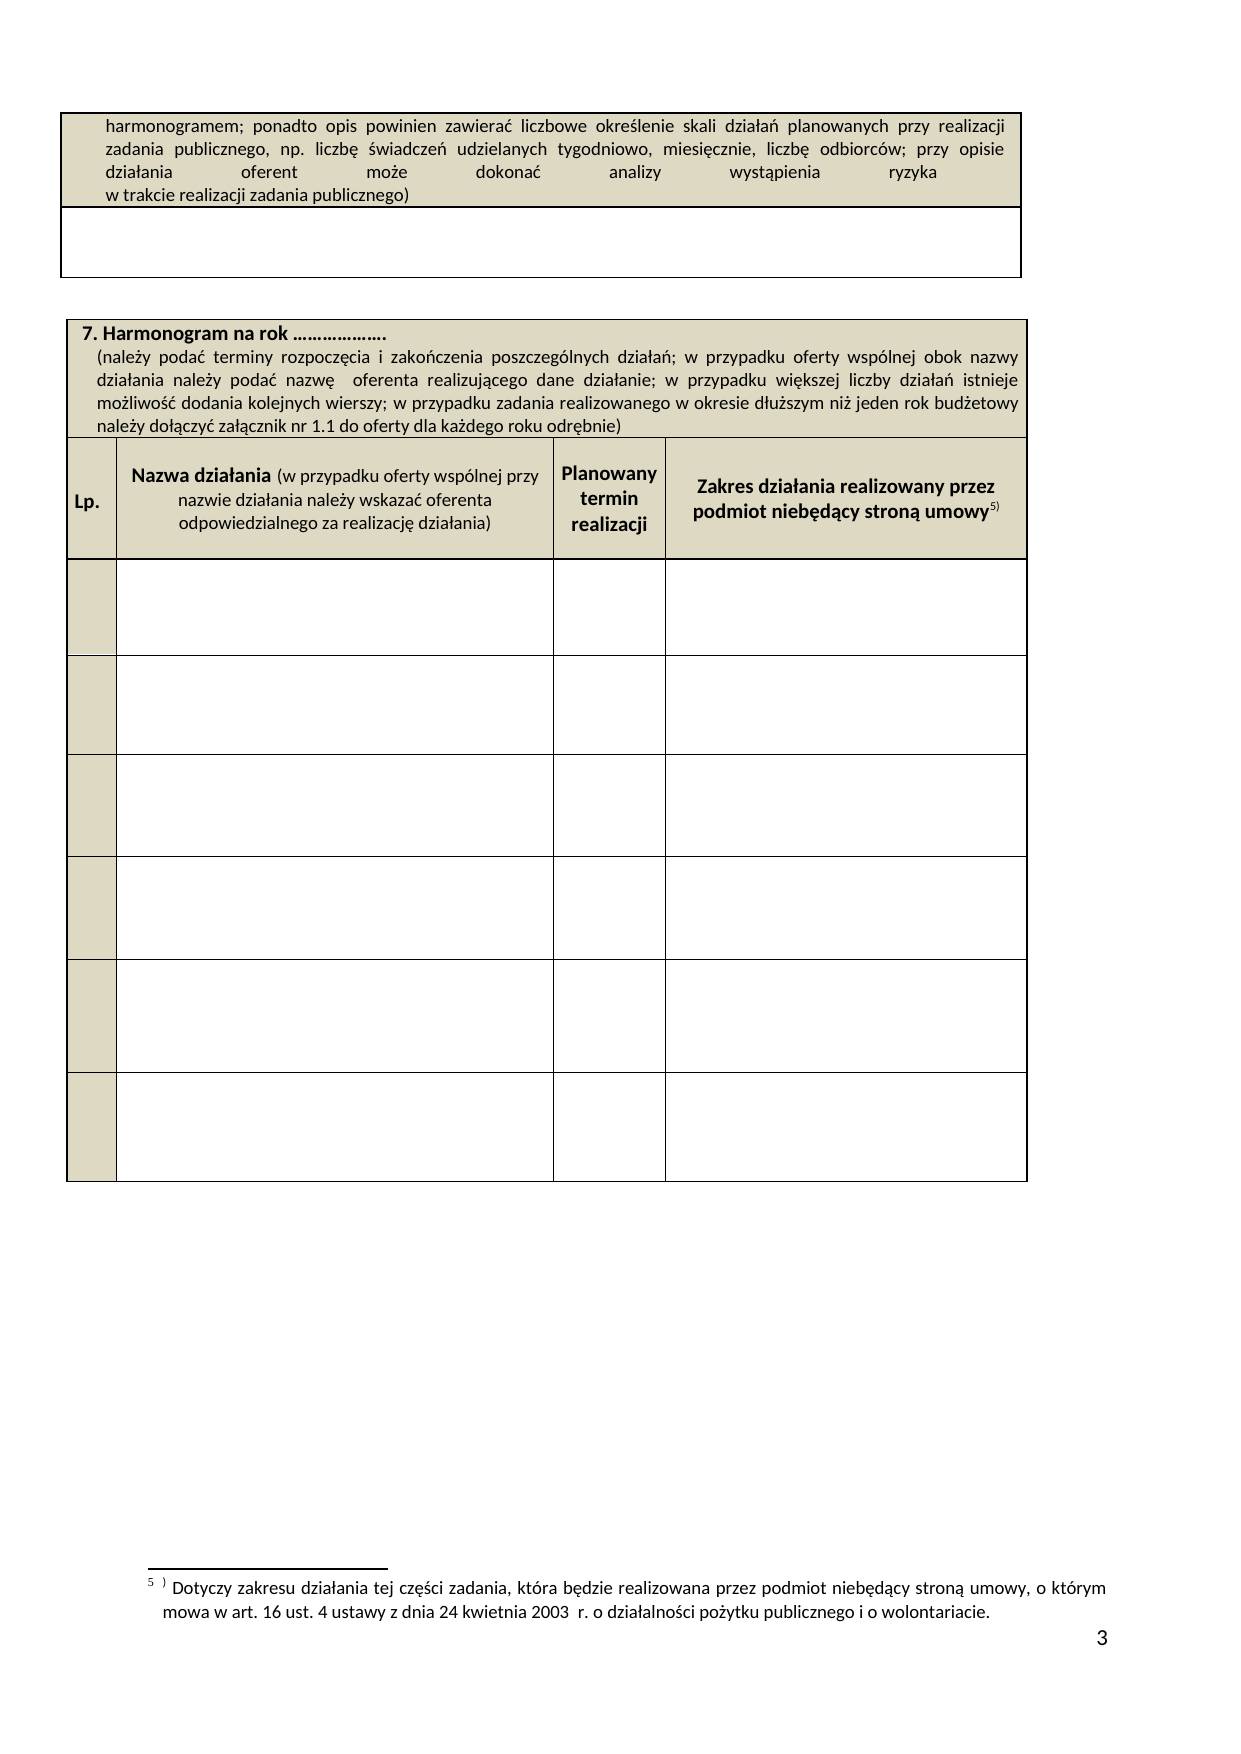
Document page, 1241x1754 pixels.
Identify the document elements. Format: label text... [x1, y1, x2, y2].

table_cell [554, 616, 665, 654]
table_cell [666, 656, 1026, 754]
table_cell [666, 857, 1026, 959]
table_cell [554, 960, 665, 1072]
table_cell [68, 1073, 116, 1181]
table_cell Planowany termin realizacji [554, 438, 665, 558]
table_cell [68, 656, 116, 754]
table_cell [68, 560, 116, 616]
table_cell [68, 960, 116, 1072]
table_cell [554, 857, 665, 959]
table_cell [117, 656, 553, 754]
table_cell Lp. [68, 486, 116, 558]
table_cell [554, 755, 665, 856]
table_cell [68, 438, 116, 486]
table_cell [117, 960, 553, 1072]
table_cell [554, 656, 665, 754]
table_cell [117, 560, 553, 616]
table_cell [554, 1073, 665, 1181]
table_cell Zakres działania realizowany przez podmiot niebędący stroną umowy) [666, 438, 1026, 558]
table_cell [68, 616, 116, 654]
table_cell [666, 560, 1026, 654]
table_cell [666, 960, 1026, 1072]
table_cell [666, 1073, 1026, 1181]
table_header 7. Harmonogram na rok ………………. (należy podać terminy rozpoczęcia i zakończenia poszczególnych działań; w przypadku oferty wspólnej obok nazwy działania należy podać nazwę oferenta realizującego dane działanie; w przypadku większej liczby działań istnieje możliwość dodania kolejnych wierszy; w przypadku zadania realizowanego w okresie dłuższym niż jeden rok budżetowy należy dołączyć załącznik nr 1.1 do oferty dla każdego roku odrębnie) [68, 320, 1026, 437]
table_cell [117, 857, 553, 959]
table_cell [554, 560, 665, 616]
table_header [62, 114, 1020, 206]
table_cell [68, 755, 116, 856]
table_cell [117, 1073, 553, 1181]
table_cell [666, 755, 1026, 856]
table_cell [117, 616, 553, 654]
table_cell Nazwa działania (w przypadku oferty wspólnej przy nazwie działania należy wskazać oferenta odpowiedzialnego za realizację działania) [117, 438, 553, 558]
table_cell [117, 755, 553, 856]
table_cell [62, 208, 1020, 277]
table_cell [68, 857, 116, 959]
